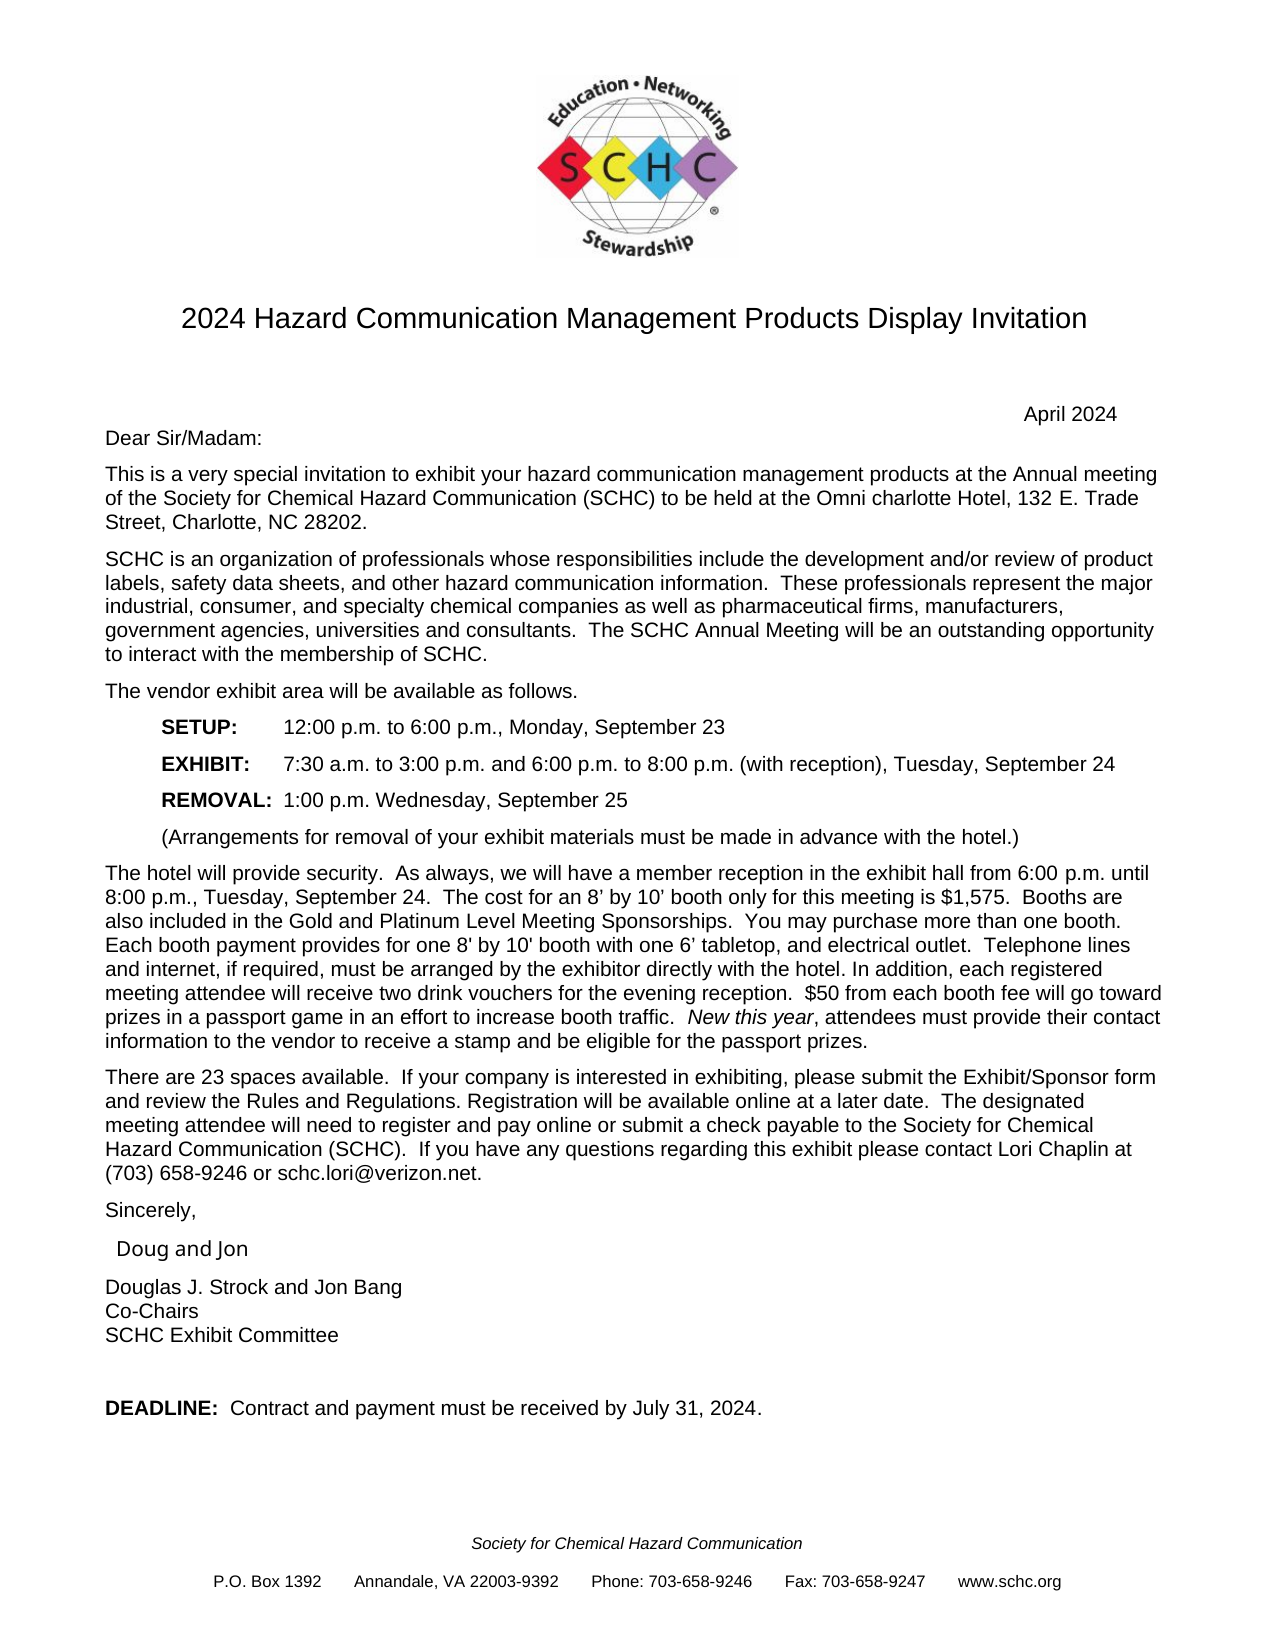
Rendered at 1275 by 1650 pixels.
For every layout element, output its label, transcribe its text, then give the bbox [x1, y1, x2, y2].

text (Arrangements for removal of your exhibit materials must be made in advance with the hotel.) [161, 824, 1164, 848]
text SETUP: 12:00 p.m. to 6:00 p.m., Monday, September 23 [161, 715, 1164, 739]
subtitle 2024 Hazard Communication Management Products Display Invitation [105, 301, 1164, 334]
text DEADLINE: Contract and payment must be received by July 31, 2024. [105, 1396, 1164, 1419]
text SCHC is an organization of professionals whose responsibilities include the development and/or review of product labels, safety data sheets, and other hazard communication information. These professionals represent the major industrial, consumer, and specialty chemical companies as well as pharmaceutical firms, manufacturers, government agencies, universities and consultants. The SCHC Annual Meeting will be an outstanding opportunity to interact with the membership of SCHC. [105, 546, 1164, 666]
text REMOVAL: 1:00 p.m. Wednesday, September 25 [161, 788, 1164, 812]
text Sincerely, [105, 1197, 1164, 1221]
text The hotel will provide security. As always, we will have a member reception in the exhibit hall from 6:00 p.m. until 8:00 p.m., Tuesday, September 24. The cost for an 8’ by 10’ booth only for this meeting is $1,575. Booths are also included in the Gold and Platinum Level Meeting Sponsorships. You may purchase more than one booth. Each booth payment provides for one 8' by 10' booth with one 6’ tabletop, and electrical outlet. Telephone lines and internet, if required, must be arranged by the exhibitor directly with the hotel. In addition, each registered meeting attendee will receive two drink vouchers for the evening reception. $50 from each booth fee will go toward prizes in a passport game in an effort to increase booth traffic. New this year, attendees must provide their contact information to the vendor to receive a stamp and be eligible for the passport prizes. [105, 861, 1164, 1053]
text The vendor exhibit area will be available as follows. [105, 679, 1164, 703]
text Doug and Jon [105, 1234, 1164, 1262]
text There are 23 spaces available. If your company is interested in exhibiting, please submit the Exhibit/Sponsor form and review the Rules and Regulations. Registration will be available online at a later date. The designated meeting attendee will need to register and pay online or submit a check payable to the Society for Chemical Hazard Communication (SCHC). If you have any questions regarding this exhibit please contact Lori Chaplin at (703) 658-9246 or schc.lori@verizon.net. [105, 1065, 1164, 1185]
text This is a very special invitation to exhibit your hazard communication management products at the Annual meeting of the Society for Chemical Hazard Communication (SCHC) to be held at the Omni charlotte Hotel, 132 E. Trade Street, Charlotte, NC 28202. [105, 462, 1164, 534]
text April 2024 [105, 402, 1164, 426]
text EXHIBIT: 7:30 a.m. to 3:00 p.m. and 6:00 p.m. to 8:00 p.m. (with reception), Tuesday, September 24 [161, 752, 1164, 776]
picture [536, 75, 739, 258]
text Dear Sir/Madam: [105, 426, 1164, 449]
text Douglas J. Strock and Jon Bang Co-Chairs SCHC Exhibit Committee [105, 1275, 1164, 1347]
